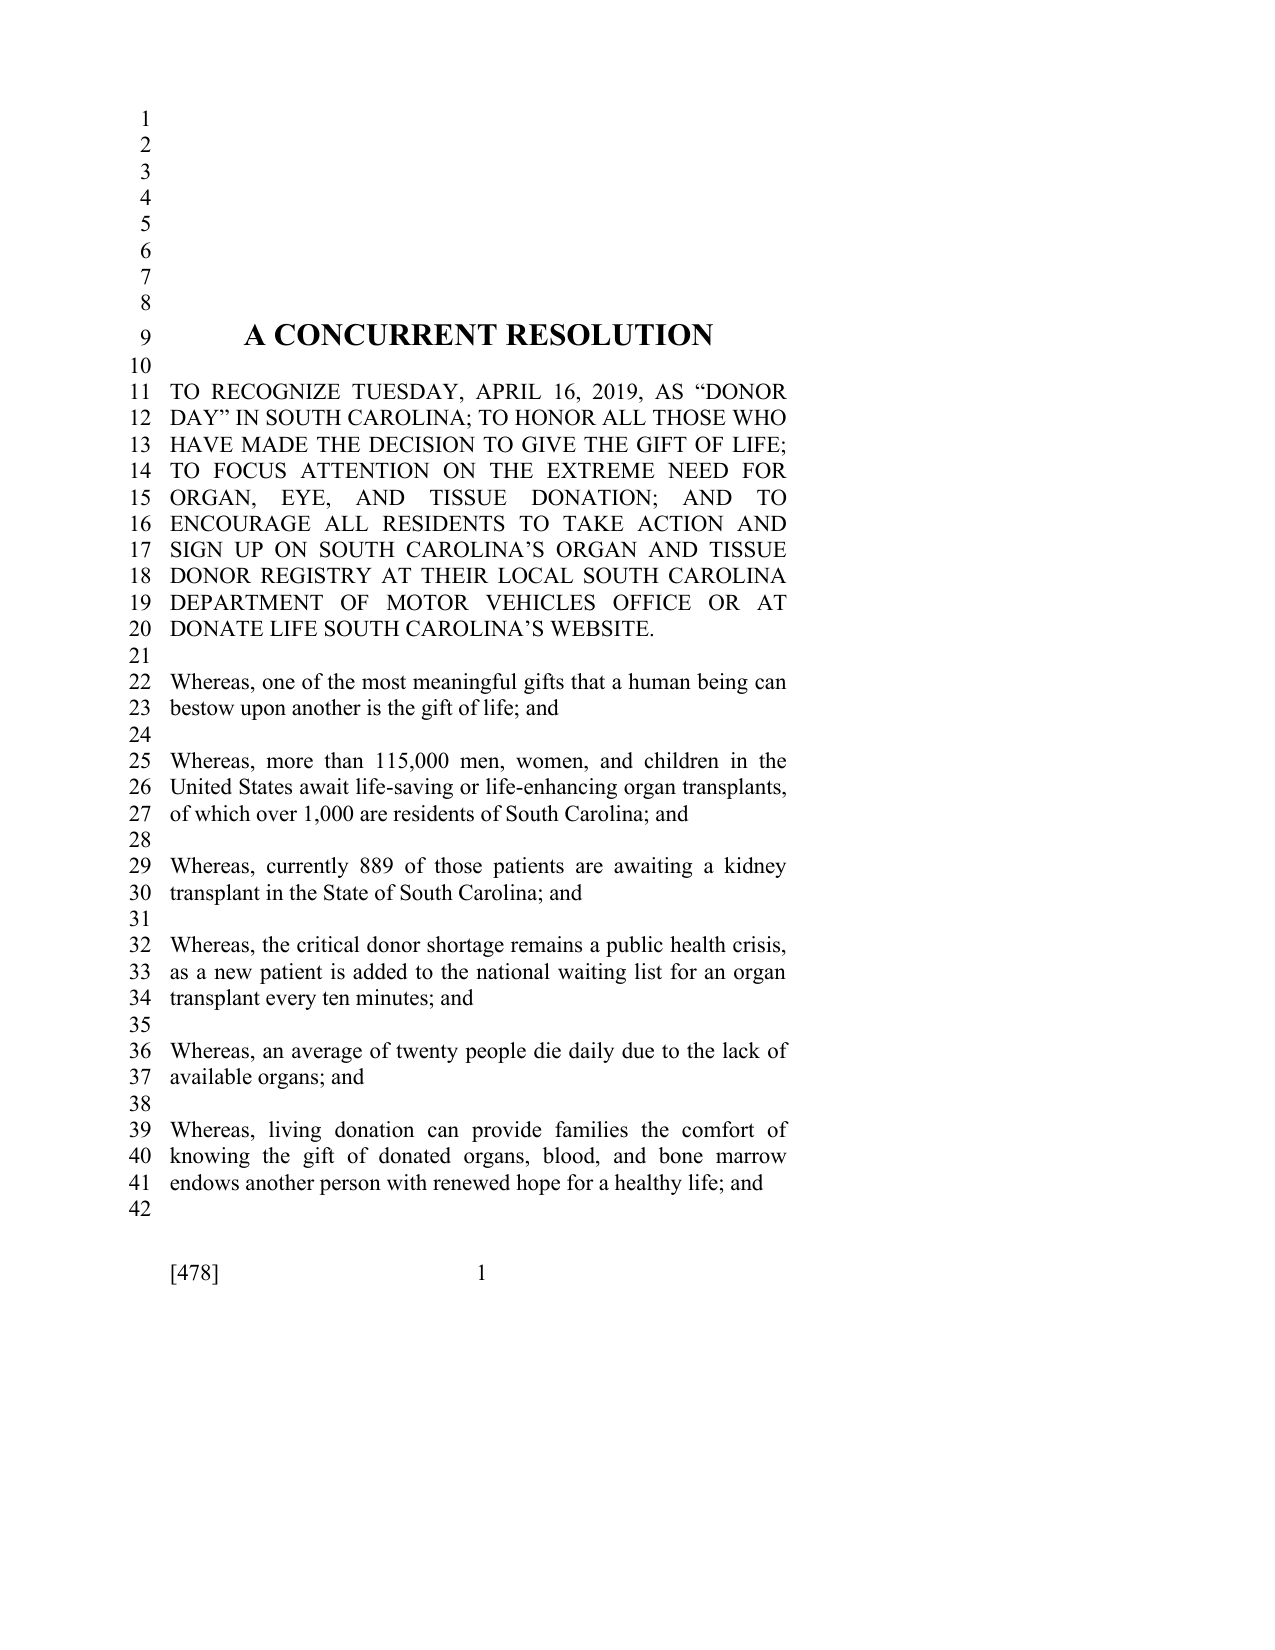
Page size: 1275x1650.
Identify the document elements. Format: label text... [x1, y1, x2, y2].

text Whereas, the critical donor shortage remains a public health crisis, as a new patient is added to the national waiting list for an organ transplant every ten minutes; and [169, 932, 787, 1011]
text Whereas, living donation can provide families the comfort of knowing the gift of donated organs, blood, and bone marrow endows another person with renewed hope for a healthy life; and [169, 1116, 787, 1195]
text A CONCURRENT RESOLUTION [169, 316, 787, 352]
text Whereas, an average of twenty people die daily due to the lack of available organs; and [169, 1037, 787, 1090]
text Whereas, one of the most meaningful gifts that a human being can bestow upon another is the gift of life; and [169, 668, 787, 721]
text Whereas, more than 115,000 men, women, and children in the United States await life-saving or life-enhancing organ transplants, of which over 1,000 are residents of South Carolina; and [169, 747, 787, 826]
text Whereas, currently 889 of those patients are awaiting a kidney transplant in the State of South Carolina; and [169, 852, 787, 905]
text TO RECOGNIZE TUESDAY, APRIL 16, 2019, AS “DONOR DAY” IN SOUTH CAROLINA; TO HONOR ALL THOSE WHO HAVE MADE THE DECISION TO GIVE THE GIFT OF LIFE; TO FOCUS ATTENTION ON THE EXTREME NEED FOR ORGAN, EYE, AND TISSUE DONATION; AND TO ENCOURAGE ALL RESIDENTS TO TAKE ACTION AND SIGN UP ON SOUTH CAROLINA’S ORGAN AND TISSUE DONOR REGISTRY AT THEIR LOCAL SOUTH CAROLINA DEPARTMENT OF MOTOR VEHICLES OFFICE OR AT DONATE LIFE SOUTH CAROLINA’S WEBSITE. [169, 378, 787, 642]
